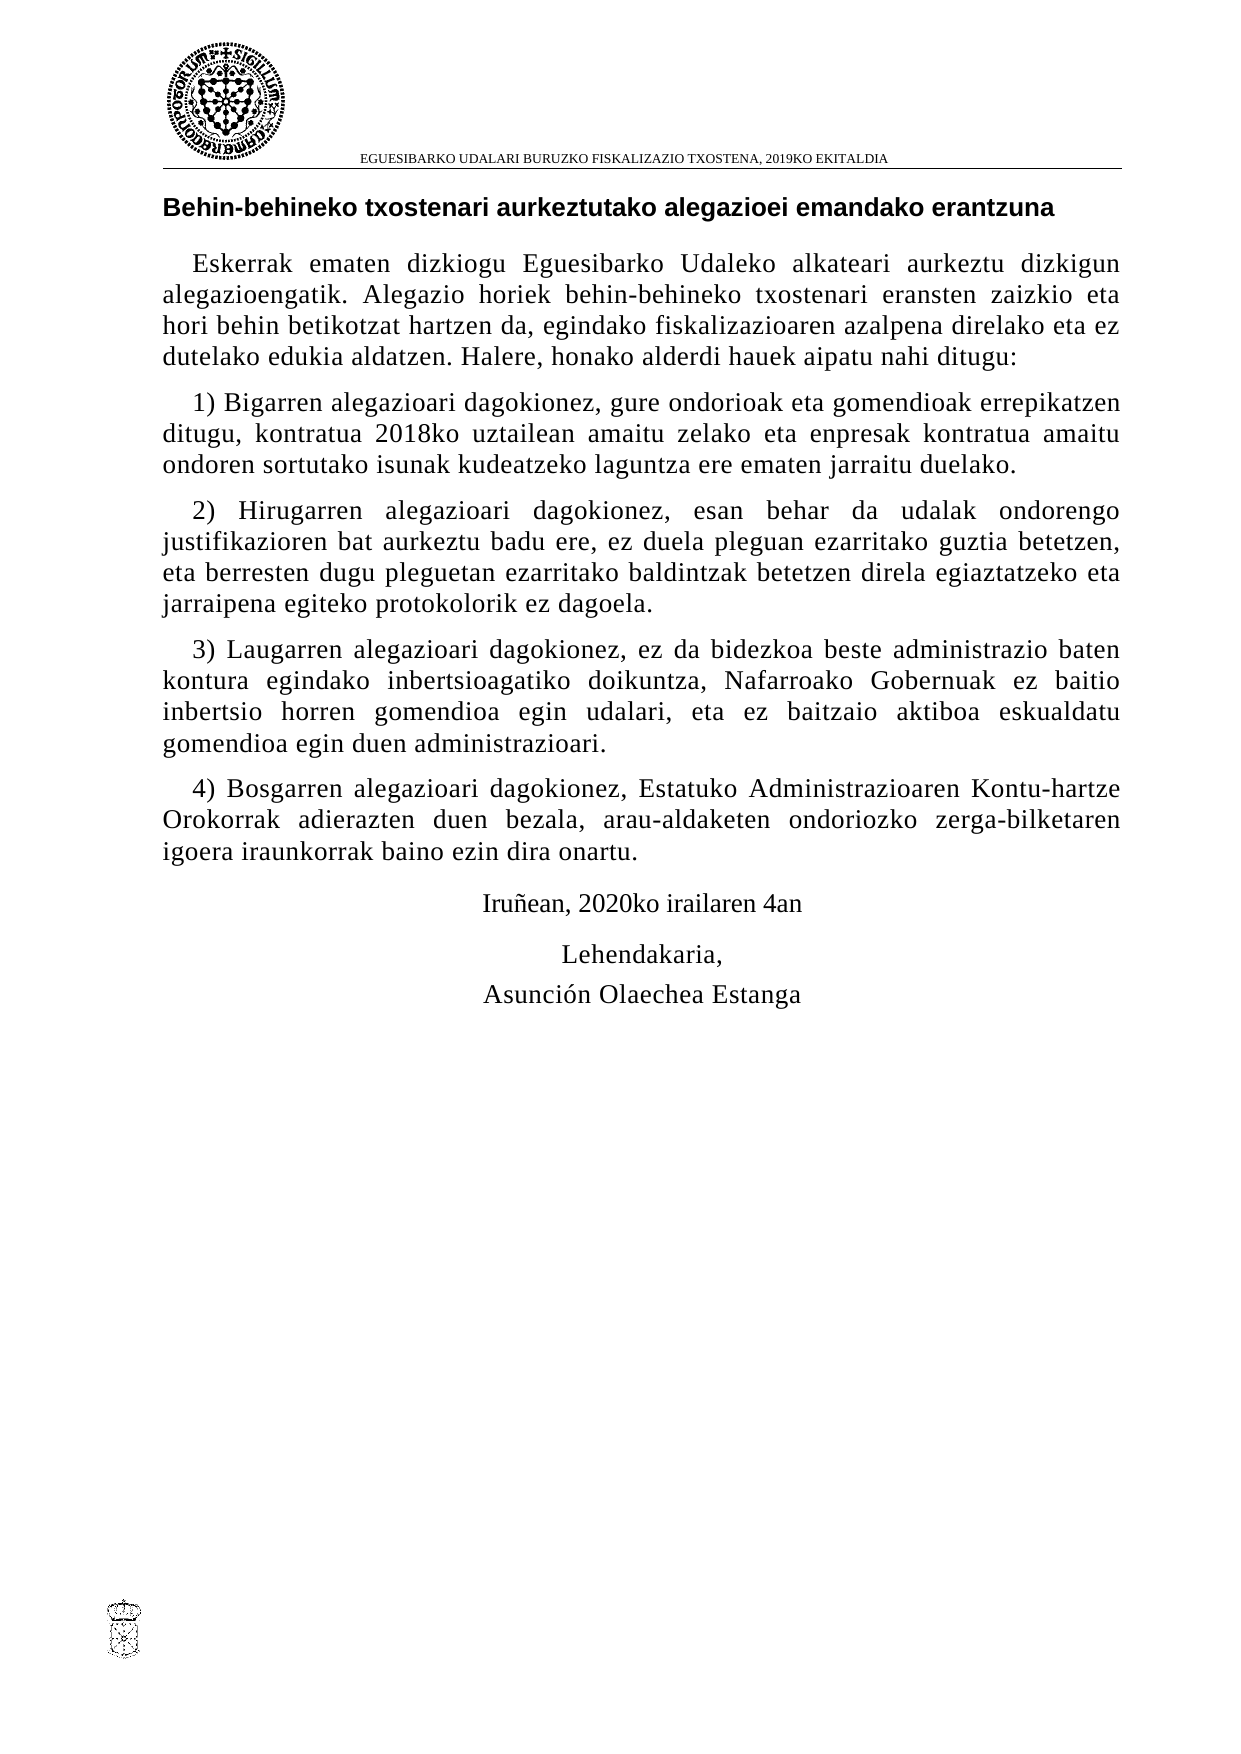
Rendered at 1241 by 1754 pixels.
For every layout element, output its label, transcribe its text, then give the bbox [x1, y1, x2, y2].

text Behin-behineko txostenari aurkeztutako alegazioei emandako erantzuna [162, 192, 1122, 222]
text Eskerrak ematen dizkiogu Eguesibarko Udaleko alkateari aurkeztu dizkigun alegazioengatik. Alegazio horiek behin-behineko txostenari eransten zaizkio eta hori behin betikotzat hartzen da, egindako fiskalizazioaren azalpena direlako eta ez dutelako edukia aldatzen. Halere, honako alderdi hauek aipatu nahi ditugu: [162, 247, 1122, 371]
text Asunción Olaechea Estanga [162, 978, 1122, 1009]
text 2) Hirugarren alegazioari dagokionez, esan behar da udalak ondorengo justifikazioren bat aurkeztu badu ere, ez duela pleguan ezarritako guztia betetzen, eta berresten dugu pleguetan ezarritako baldintzak betetzen direla egiaztatzeko eta jarraipena egiteko protokolorik ez dagoela. [162, 494, 1122, 619]
text 3) Laugarren alegazioari dagokionez, ez da bidezkoa beste administrazio baten kontura egindako inbertsioagatiko doikuntza, Nafarroako Gobernuak ez baitio inbertsio horren gomendioa egin udalari, eta ez baitzaio aktiboa eskualdatu gomendioa egin duen administrazioari. [162, 633, 1122, 758]
text 1) Bigarren alegazioari dagokionez, gure ondorioak eta gomendioak errepikatzen ditugu, kontratua 2018ko uztailean amaitu zelako eta enpresak kontratua amaitu ondoren sortutako isunak kudeatzeko laguntza ere ematen jarraitu duelako. [162, 386, 1122, 479]
text Iruñean, 2020ko irailaren 4an [162, 887, 1122, 918]
picture [162, 38, 289, 164]
picture [105, 1598, 142, 1660]
text Lehendakaria, [162, 939, 1122, 970]
text 4) Bosgarren alegazioari dagokionez, Estatuko Administrazioaren Kontu-hartze Orokorrak adierazten duen bezala, arau-aldaketen ondoriozko zerga-bilketaren igoera iraunkorrak baino ezin dira onartu. [162, 772, 1122, 866]
